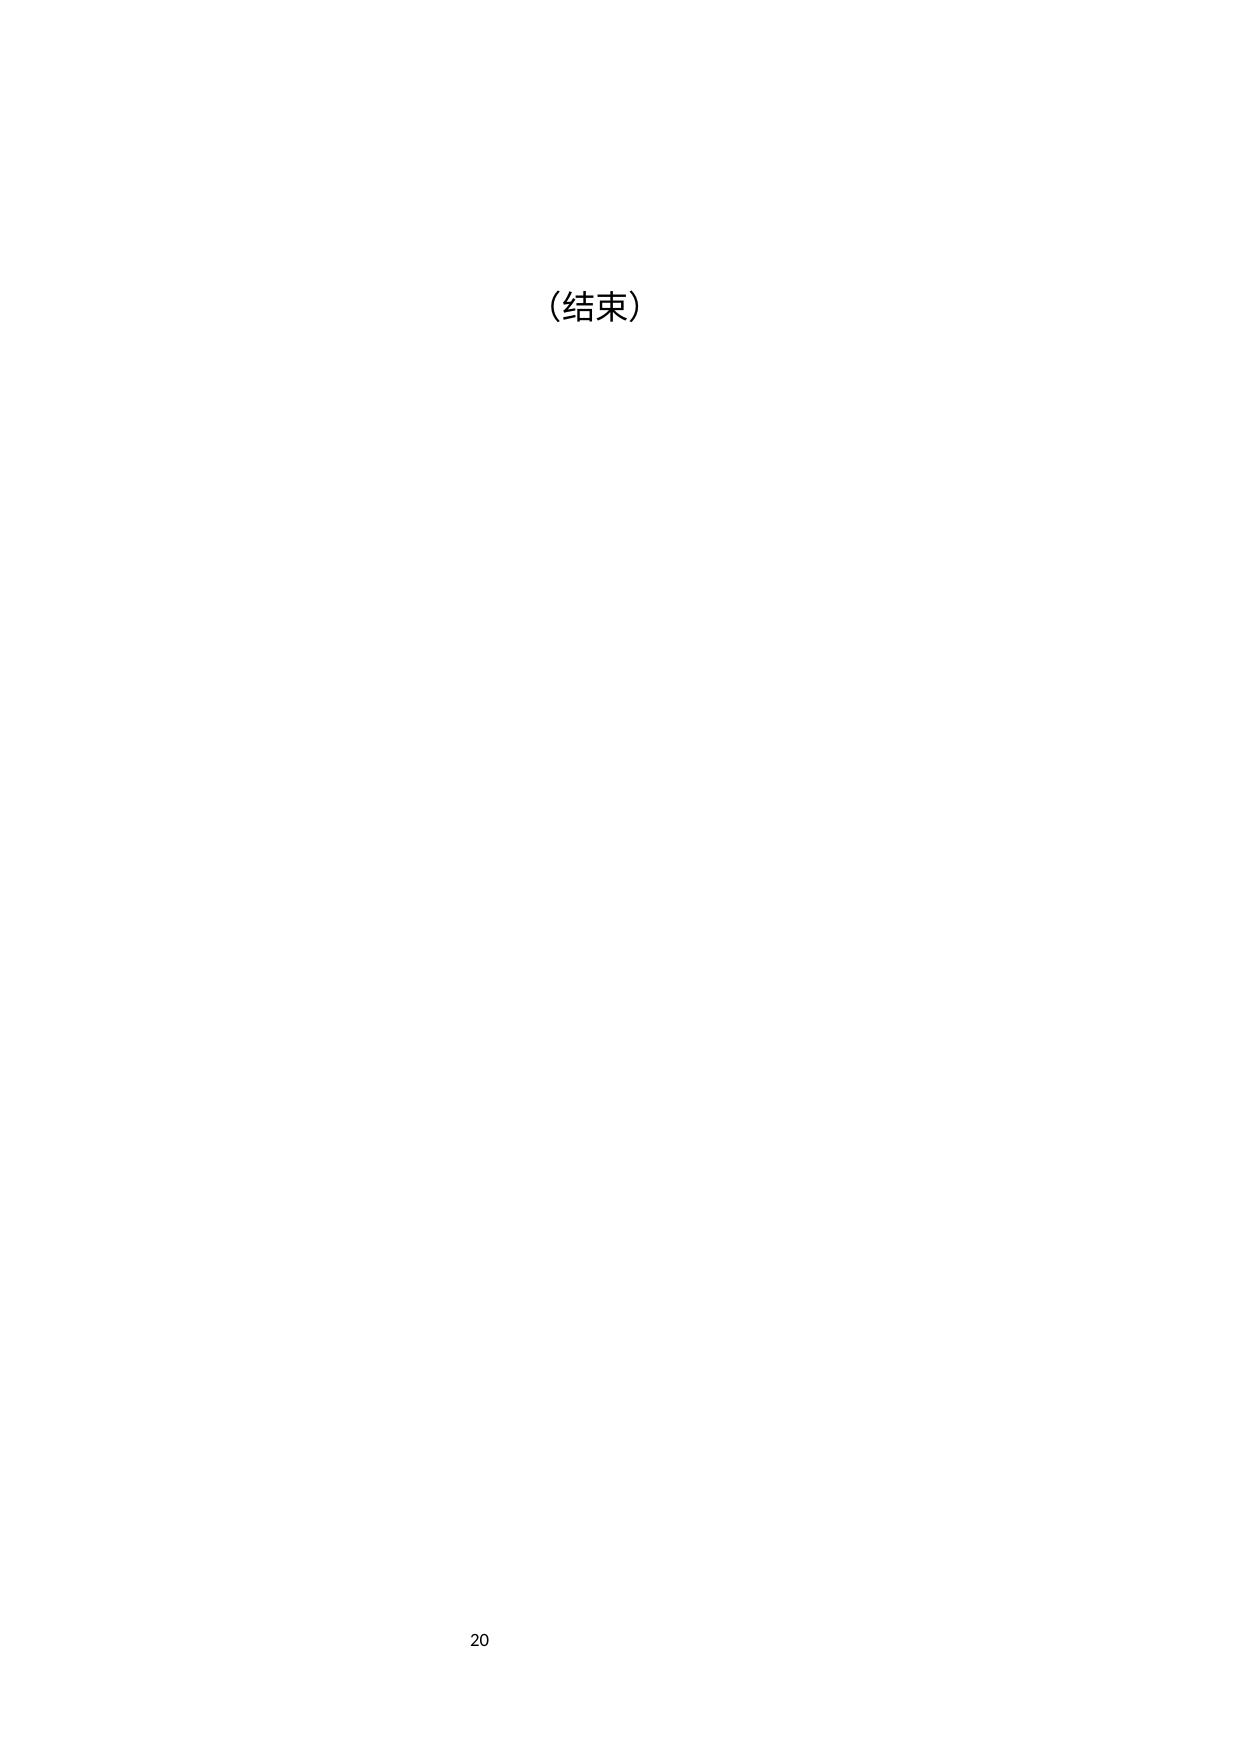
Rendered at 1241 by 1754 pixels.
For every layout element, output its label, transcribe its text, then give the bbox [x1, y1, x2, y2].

text （结束） [187, 281, 1003, 329]
